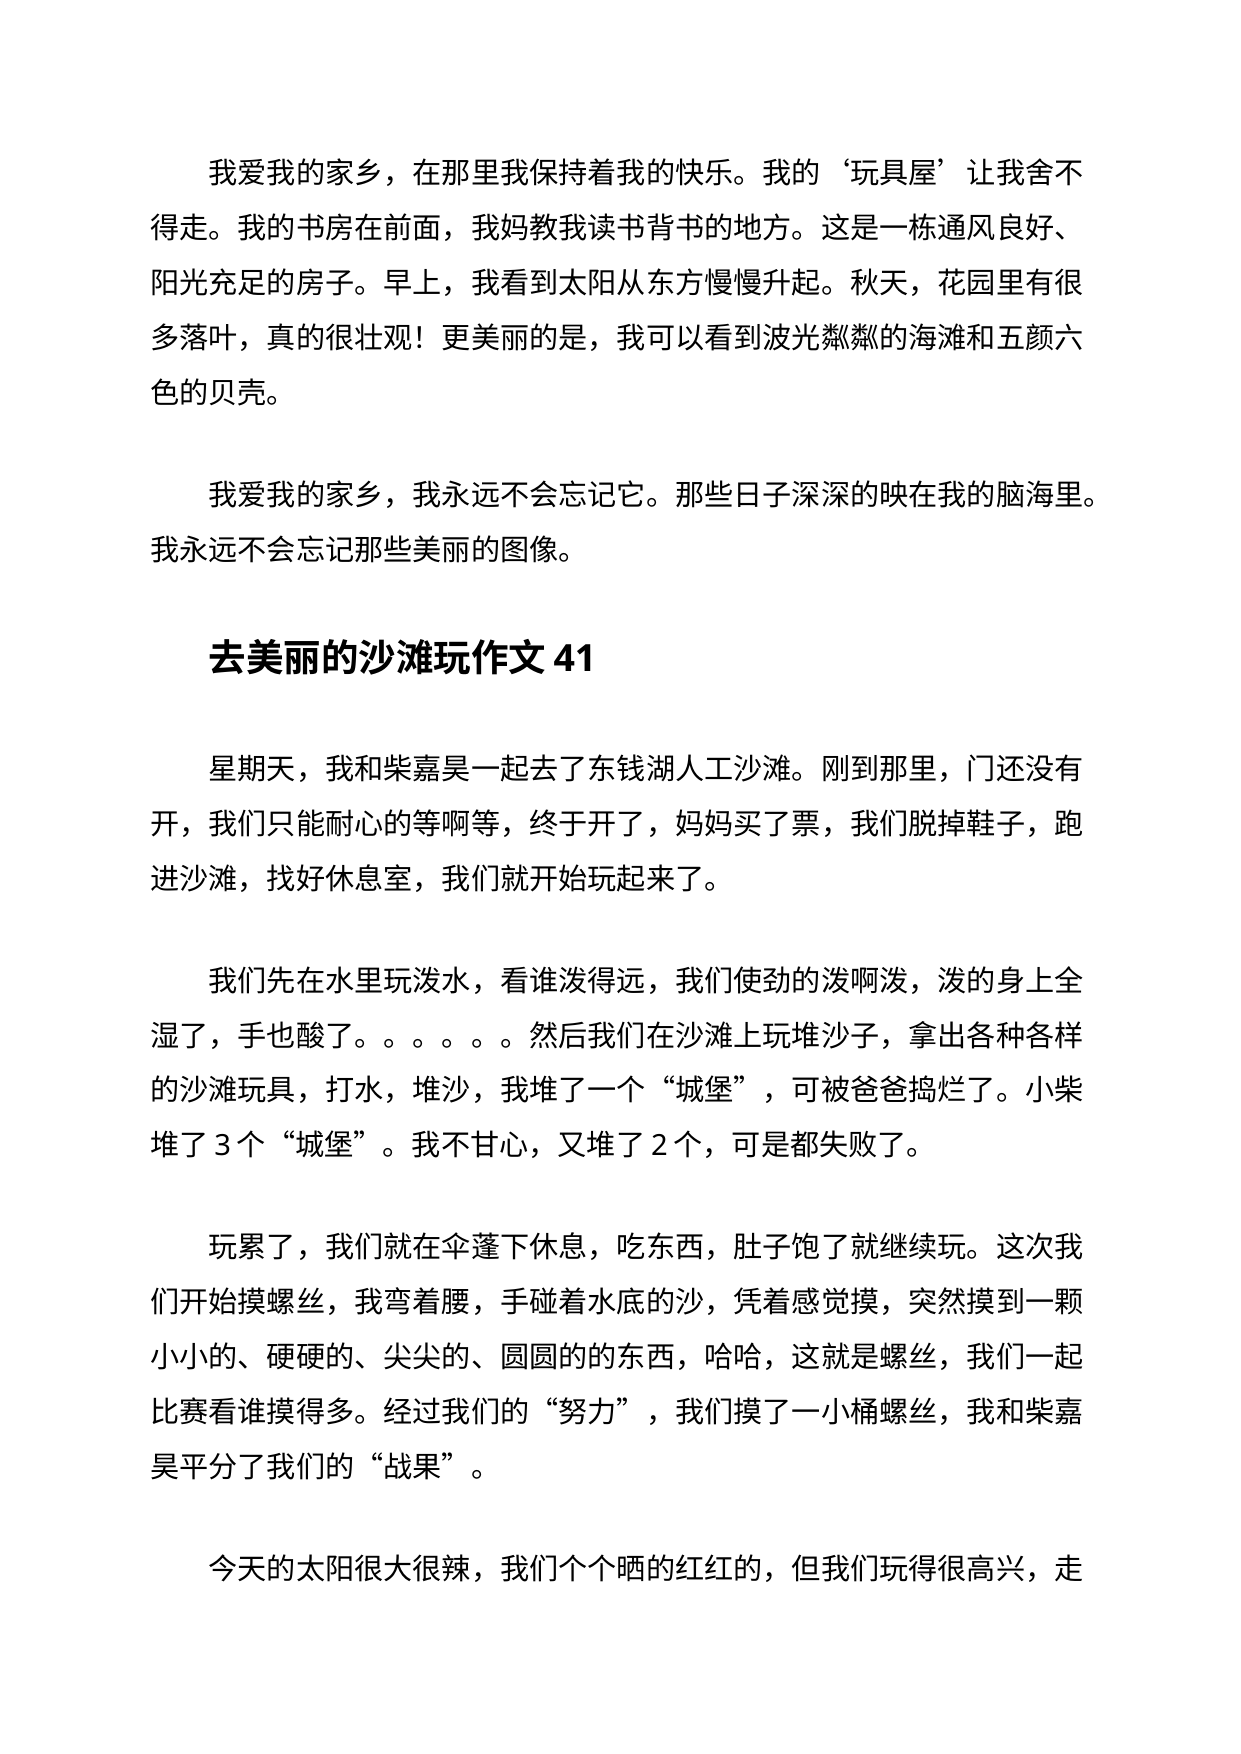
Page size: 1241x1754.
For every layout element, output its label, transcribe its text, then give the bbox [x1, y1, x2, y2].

text 星期天，我和柴嘉昊一起去了东钱湖人工沙滩。刚到那里，门还没有开，我们只能耐心的等啊等，终于开了，妈妈买了票，我们脱掉鞋子，跑进沙滩，找好休息室，我们就开始玩起来了。 [150, 746, 1090, 898]
text 我爱我的家乡，在那里我保持着我的快乐。我的‘玩具屋’让我舍不得走。我的书房在前面，我妈教我读书背书的地方。这是一栋通风良好、阳光充足的房子。早上，我看到太阳从东方慢慢升起。秋天，花园里有很多落叶，真的很壮观！更美丽的是，我可以看到波光粼粼的海滩和五颜六色的贝壳。 [150, 150, 1090, 412]
text 去美丽的沙滩玩作文41 [150, 628, 1090, 682]
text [150, 1545, 1090, 1587]
text 玩累了，我们就在伞蓬下休息，吃东西，肚子饱了就继续玩。这次我们开始摸螺丝，我弯着腰，手碰着水底的沙，凭着感觉摸，突然摸到一颗小小的、硬硬的、尖尖的、圆圆的的东西，哈哈，这就是螺丝，我们一起比赛看谁摸得多。经过我们的“努力”，我们摸了一小桶螺丝，我和柴嘉昊平分了我们的“战果”。 [150, 1224, 1090, 1486]
text 我们先在水里玩泼水，看谁泼得远，我们使劲的泼啊泼，泼的身上全湿了，手也酸了。。。。。。然后我们在沙滩上玩堆沙子，拿出各种各样的沙滩玩具，打水，堆沙，我堆了一个“城堡”，可被爸爸捣烂了。小柴堆了3个“城堡”。我不甘心，又堆了2个，可是都失败了。 [150, 957, 1090, 1164]
text 我爱我的家乡，我永远不会忘记它。那些日子深深的映在我的脑海里。我永远不会忘记那些美丽的图像。 [150, 471, 1090, 568]
